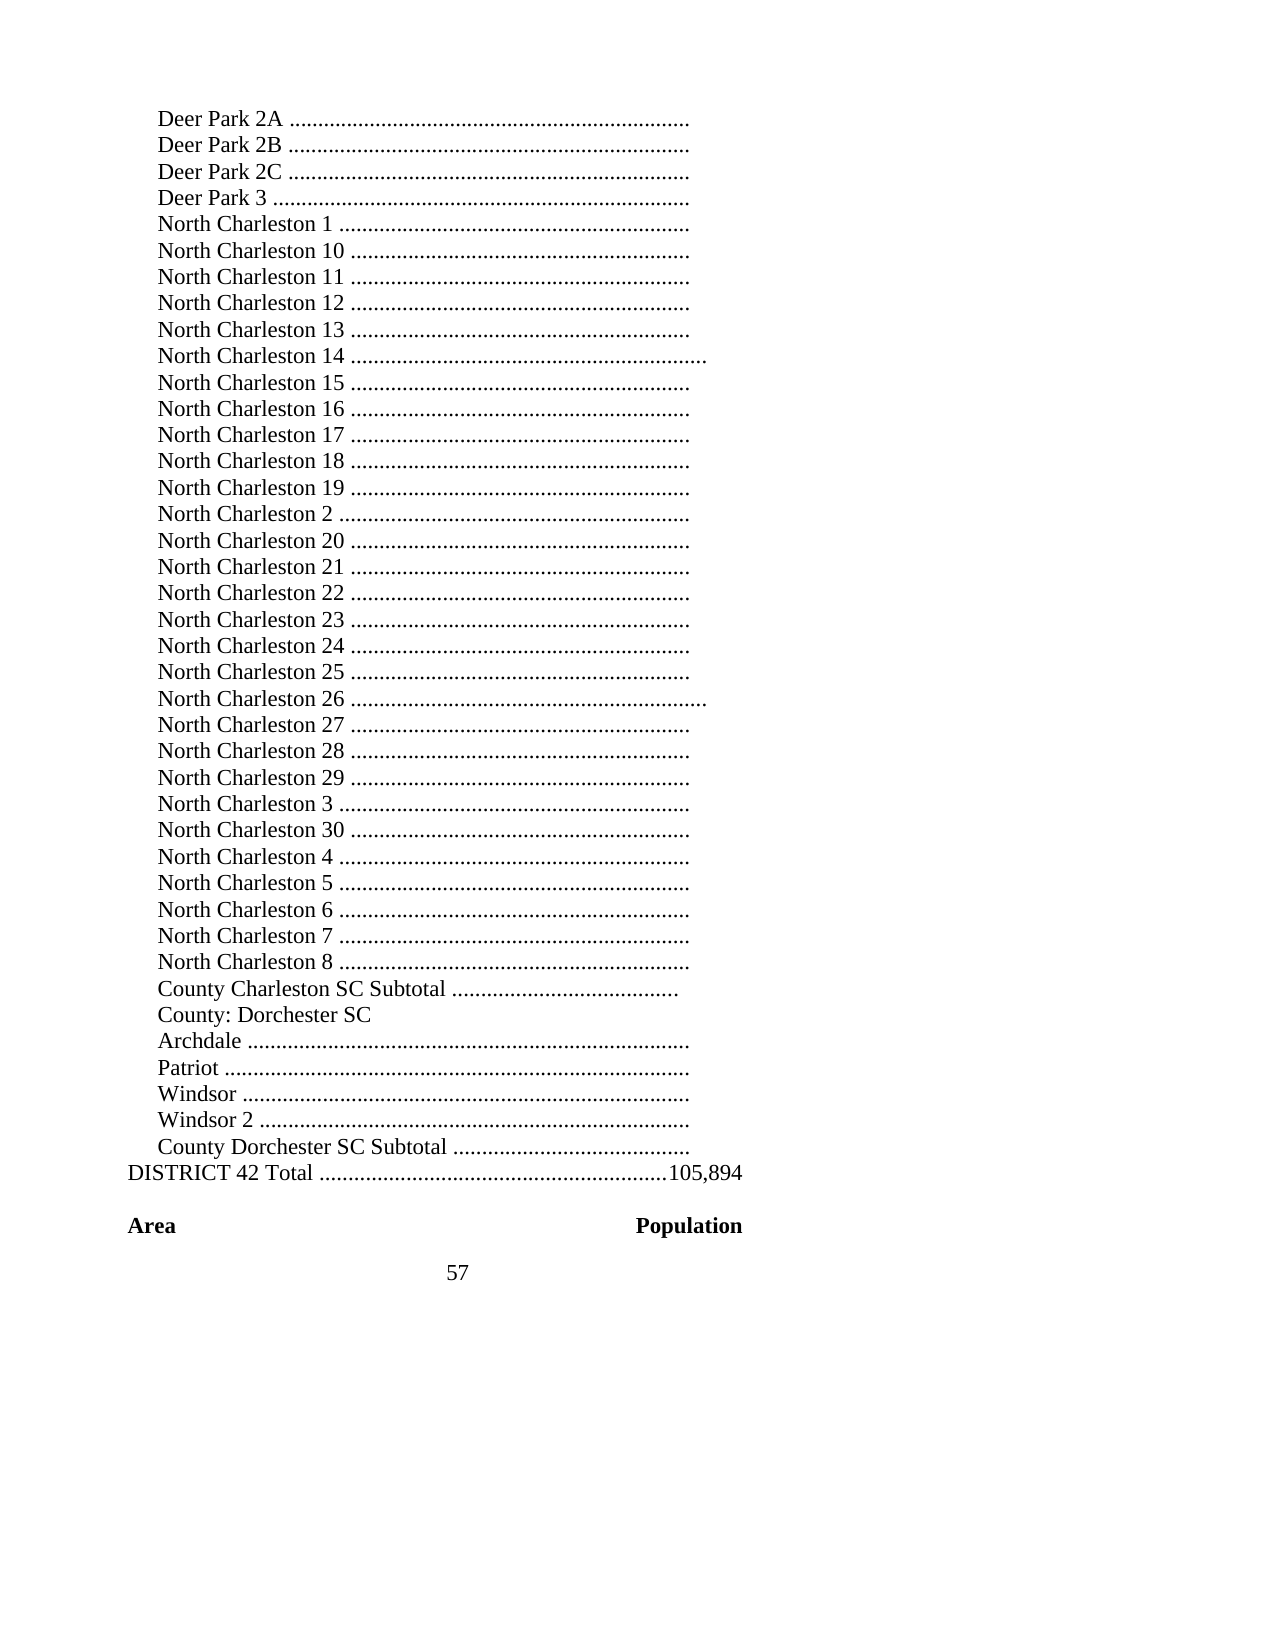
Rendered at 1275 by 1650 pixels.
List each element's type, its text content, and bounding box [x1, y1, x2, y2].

text North Charleston 10 2,970 [157, 237, 663, 263]
text Deer Park 2C 1,540 [157, 158, 663, 184]
text North Charleston 30 2,995 [157, 817, 663, 843]
text North Charleston 14 931 [157, 342, 663, 368]
text North Charleston 15 2,365 [157, 368, 663, 395]
text North Charleston 2 1,789 [157, 500, 663, 527]
text County Charleston SC Subtotal 98,625 [157, 975, 663, 1001]
text North Charleston 13 1,662 [157, 316, 663, 342]
text County Dorchester SC Subtotal 7,269 [157, 1133, 663, 1159]
text North Charleston 16 1,555 [157, 395, 663, 421]
text North Charleston 8 1,267 [157, 948, 663, 975]
text North Charleston 18 3,448 [157, 448, 663, 474]
text North Charleston 6 2,048 [157, 896, 663, 922]
text North Charleston 7 2,354 [157, 922, 663, 948]
text North Charleston 26 922 [157, 685, 663, 711]
text Deer Park 2B 3,280 [157, 131, 663, 158]
text County: Dorchester SC [157, 1001, 663, 1027]
text North Charleston 28 3,038 [157, 737, 663, 764]
text North Charleston 17 1,526 [157, 421, 663, 448]
text Windsor 1,405 [157, 1080, 663, 1106]
text Patriot 3,087 [157, 1054, 663, 1080]
text North Charleston 23 3,360 [157, 606, 663, 632]
text North Charleston 21 2,704 [157, 553, 663, 579]
text North Charleston 19 1,843 [157, 474, 663, 500]
text North Charleston 3 1,594 [157, 790, 663, 817]
text DISTRICT 42 Total 105,894 [127, 1159, 787, 1186]
text North Charleston 24 5,435 [157, 632, 663, 658]
text Deer Park 3 4,771 [157, 184, 663, 210]
text North Charleston 11 1,055 [157, 263, 663, 289]
text North Charleston 29 2,738 [157, 764, 663, 790]
text North Charleston 25 1,018 [157, 658, 663, 685]
text North Charleston 4 1,807 [157, 843, 663, 869]
text North Charleston 12 1,379 [157, 289, 663, 316]
text North Charleston 20 1,280 [157, 527, 663, 553]
text Deer Park 2A 5,042 [157, 105, 663, 131]
text North Charleston 5 2,709 [157, 869, 663, 896]
text Windsor 2 1,044 [157, 1106, 663, 1133]
text Archdale 1,733 [157, 1027, 663, 1054]
text North Charleston 1 1,110 [157, 210, 663, 237]
text North Charleston 22 2,642 [157, 579, 663, 606]
text North Charleston 27 3,061 [157, 711, 663, 737]
text Area Population [127, 1212, 787, 1238]
